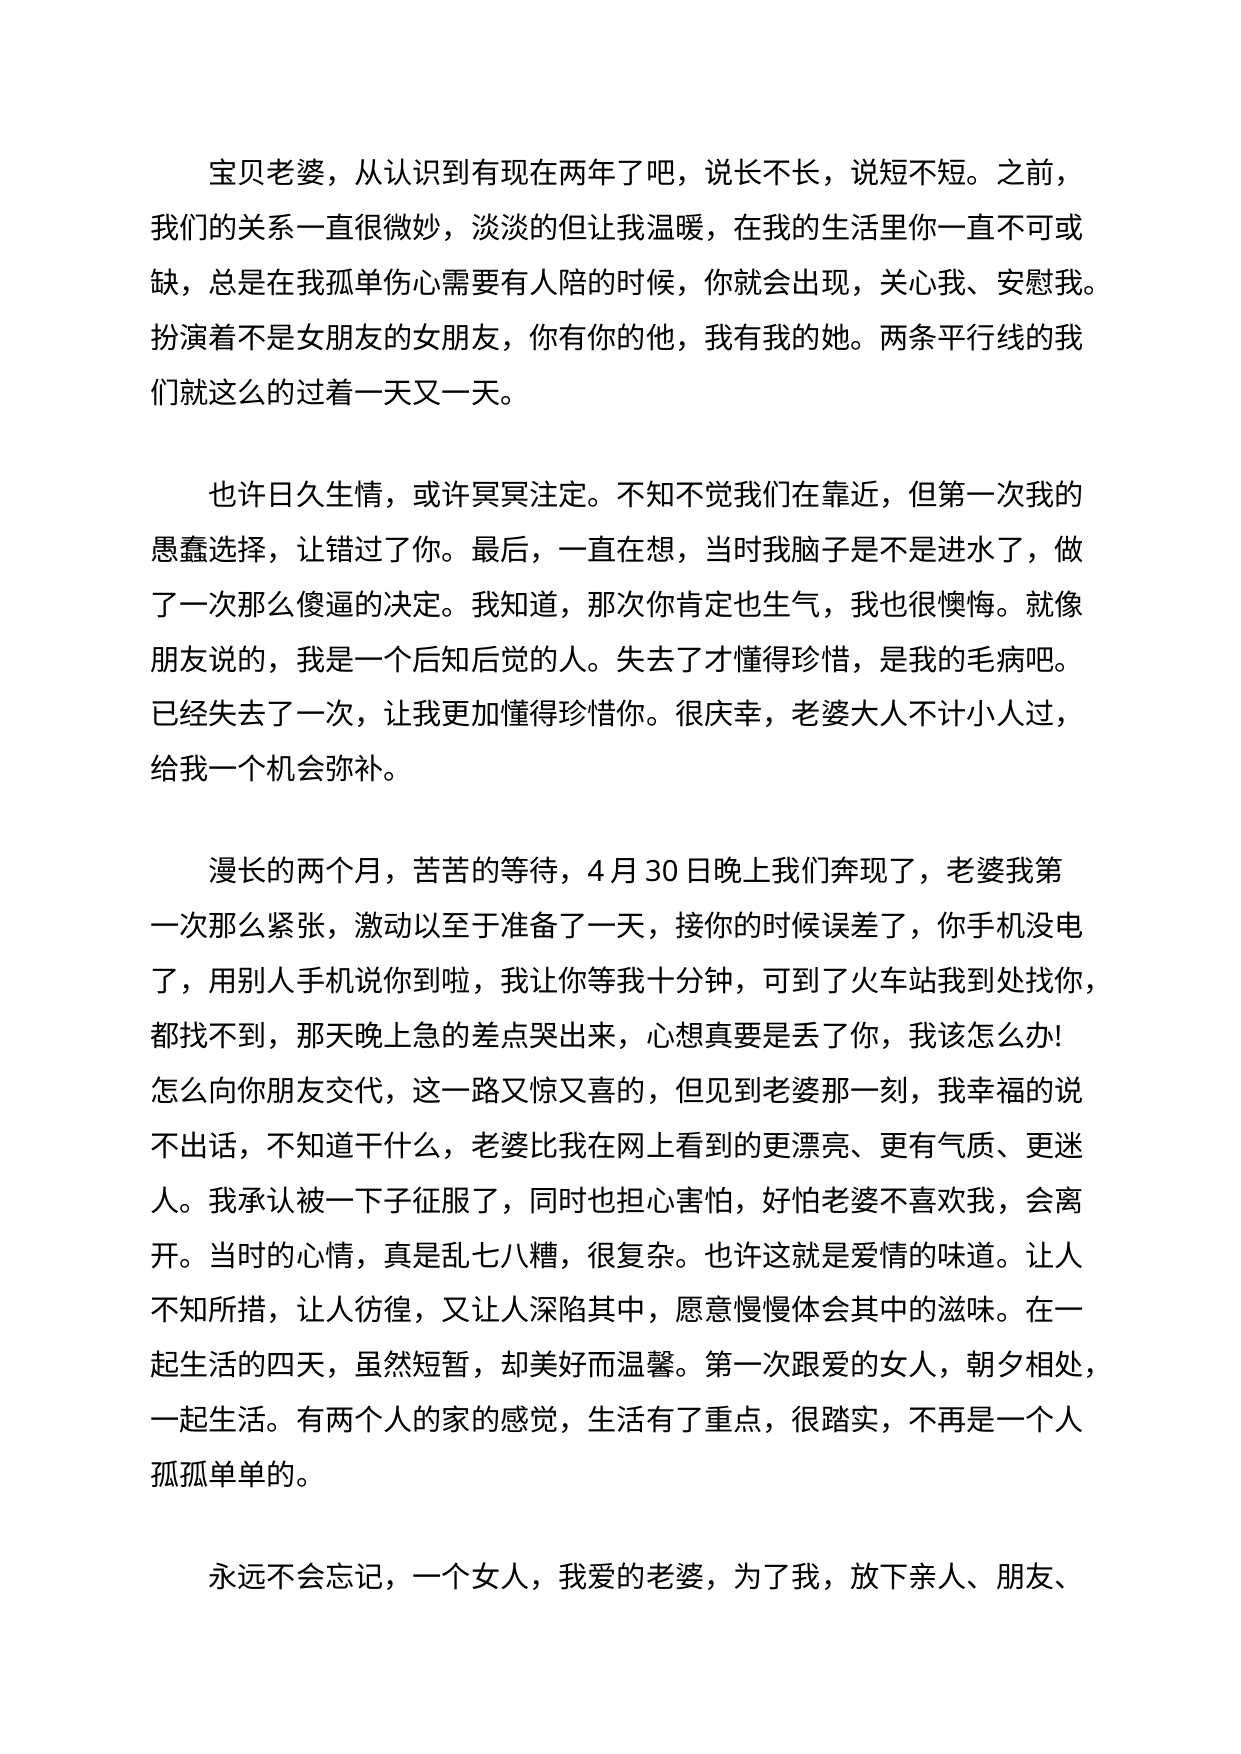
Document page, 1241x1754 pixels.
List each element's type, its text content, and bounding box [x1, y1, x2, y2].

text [150, 1553, 1090, 1596]
text 宝贝老婆，从认识到有现在两年了吧，说长不长，说短不短。之前，我们的关系一直很微妙，淡淡的但让我温暖，在我的生活里你一直不可或缺，总是在我孤单伤心需要有人陪的时候，你就会出现，关心我、安慰我。扮演着不是女朋友的女朋友，你有你的他，我有我的她。两条平行线的我们就这么的过着一天又一天。 [150, 150, 1090, 412]
text 漫长的两个月，苦苦的等待，4月30日晚上我们奔现了，老婆我第一次那么紧张，激动以至于准备了一天，接你的时候误差了，你手机没电了，用别人手机说你到啦，我让你等我十分钟，可到了火车站我到处找你，都找不到，那天晚上急的差点哭出来，心想真要是丢了你，我该怎么办!怎么向你朋友交代，这一路又惊又喜的，但见到老婆那一刻，我幸福的说不出话，不知道干什么，老婆比我在网上看到的更漂亮、更有气质、更迷人。我承认被一下子征服了，同时也担心害怕，好怕老婆不喜欢我，会离开。当时的心情，真是乱七八糟，很复杂。也许这就是爱情的味道。让人不知所措，让人彷徨，又让人深陷其中，愿意慢慢体会其中的滋味。在一起生活的四天，虽然短暂，却美好而温馨。第一次跟爱的女人，朝夕相处，一起生活。有两个人的家的感觉，生活有了重点，很踏实，不再是一个人孤孤单单的。 [150, 848, 1090, 1494]
text 也许日久生情，或许冥冥注定。不知不觉我们在靠近，但第一次我的愚蠢选择，让错过了你。最后，一直在想，当时我脑子是不是进水了，做了一次那么傻逼的决定。我知道，那次你肯定也生气，我也很懊悔。就像朋友说的，我是一个后知后觉的人。失去了才懂得珍惜，是我的毛病吧。已经失去了一次，让我更加懂得珍惜你。很庆幸，老婆大人不计小人过，给我一个机会弥补。 [150, 471, 1090, 788]
